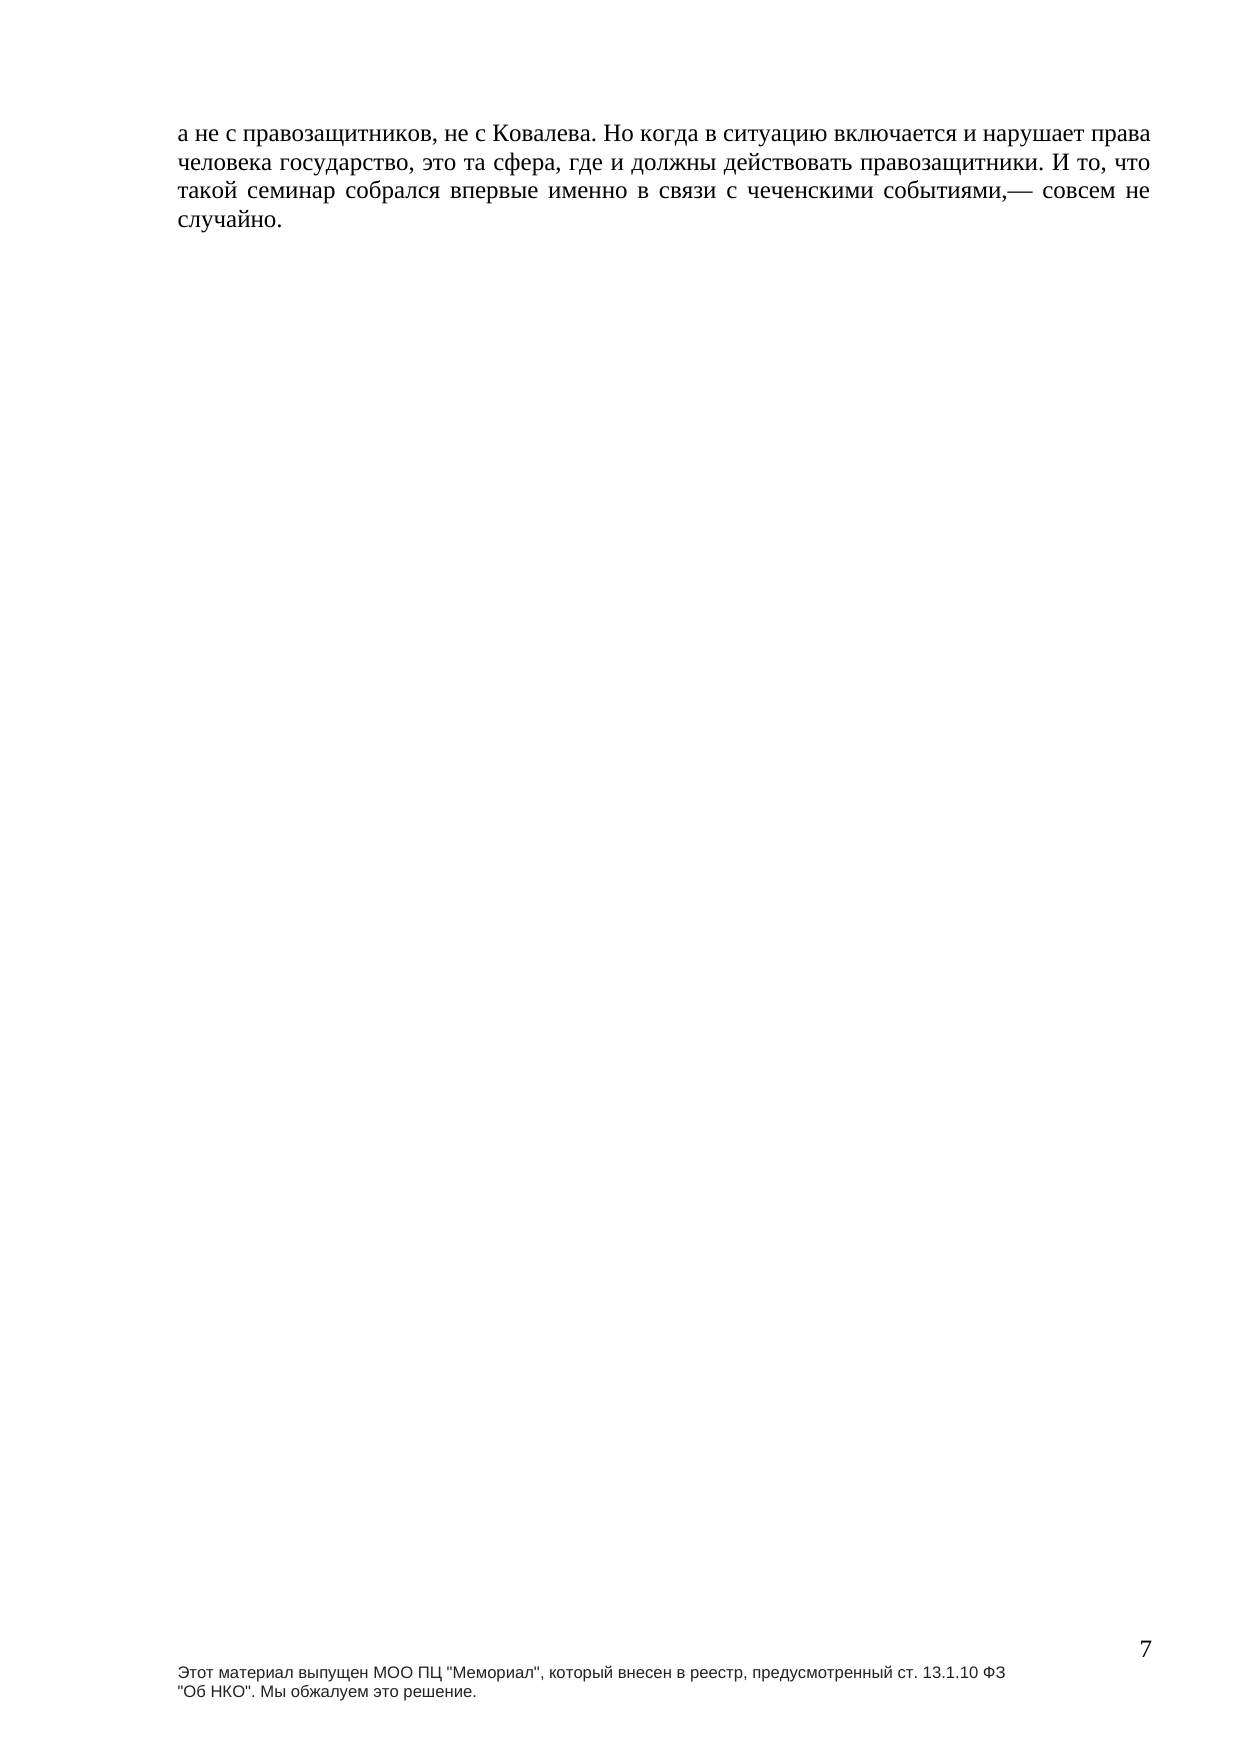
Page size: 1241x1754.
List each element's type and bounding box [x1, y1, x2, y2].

text [177, 118, 1152, 233]
